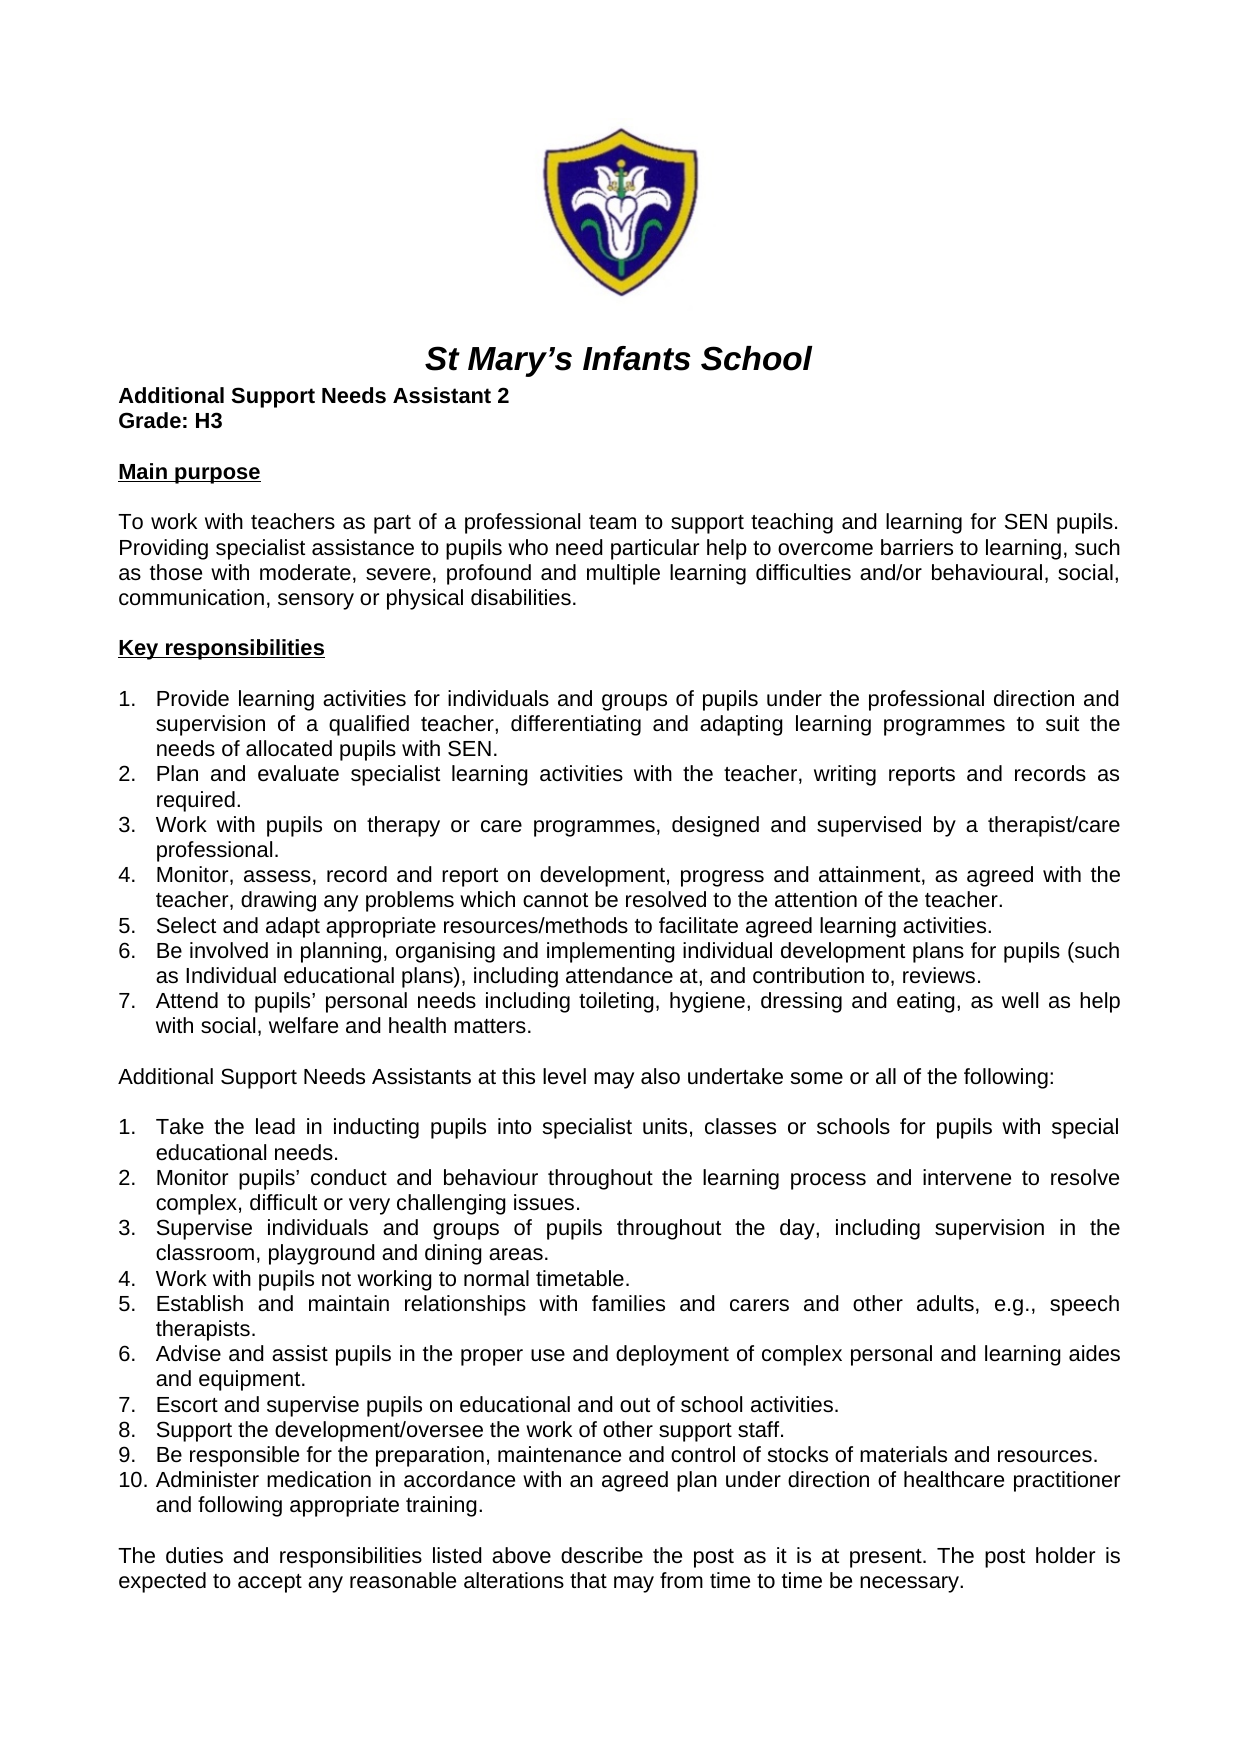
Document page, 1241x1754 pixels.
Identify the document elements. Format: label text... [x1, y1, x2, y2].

picture [519, 118, 716, 309]
text St Mary’s Infants School [118, 339, 1122, 377]
